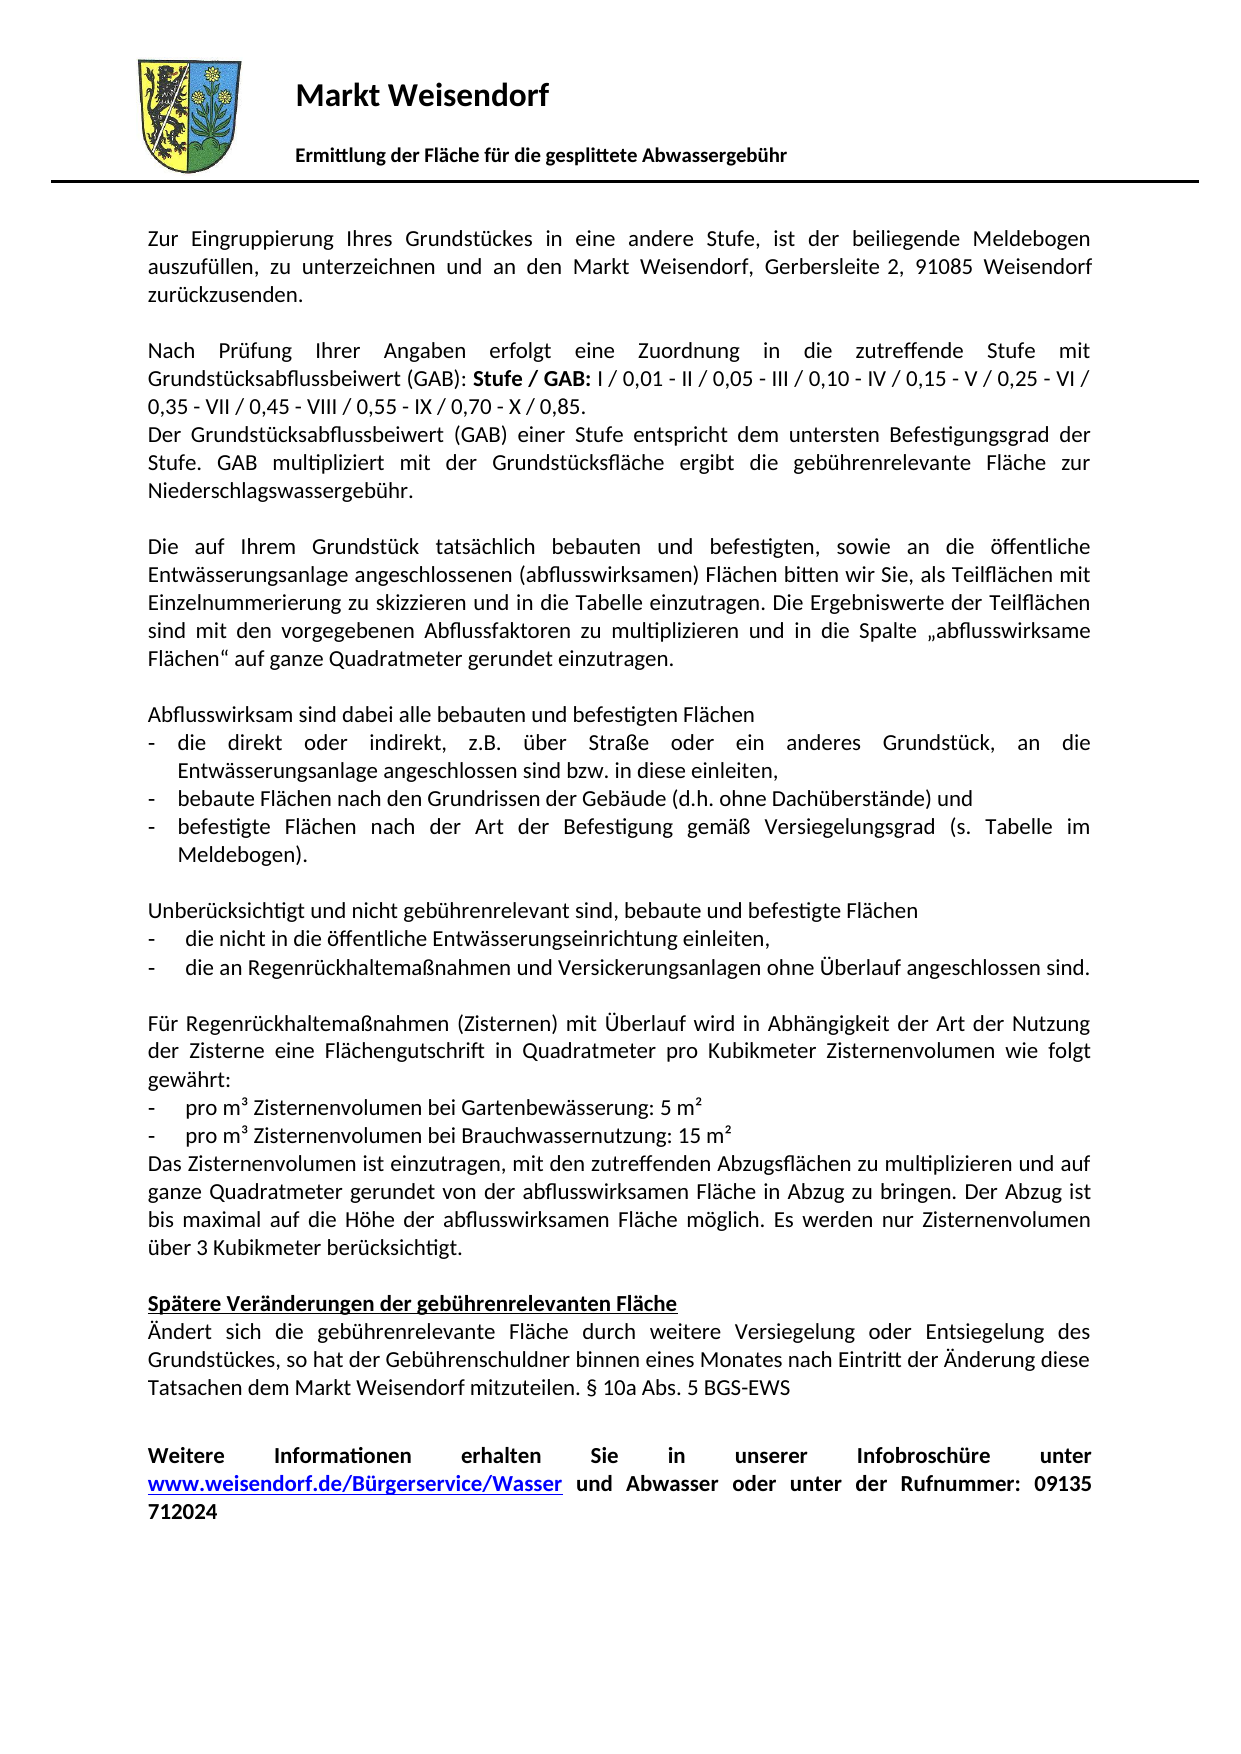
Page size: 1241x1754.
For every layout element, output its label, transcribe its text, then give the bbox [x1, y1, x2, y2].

text Spätere Veränderungen der gebührenrelevanten Fläche [148, 1289, 1092, 1317]
list die direkt oder indirekt, z.B. über Straße oder ein anderes Grundstück, an die Entwässerungsanlage angeschlossen sind bzw. in diese einleiten, [148, 728, 1092, 784]
text Unberücksichtigt und nicht gebührenrelevant sind, bebaute und befestigte Flächen [148, 897, 1092, 924]
list pro m³ Zisternenvolumen bei Gartenbewässerung: 5 m² [148, 1093, 1092, 1121]
text Abflusswirksam sind dabei alle bebauten und befestigten Flächen [148, 700, 1092, 728]
text Nach Prüfung Ihrer Angaben erfolgt eine Zuordnung in die zutreffende Stufe mit Grundstücksabflussbeiwert (GAB): Stufe / GAB: I / 0,01 - II / 0,05 - III / 0,10 - IV / 0,15 - V / 0,25 - VI / 0,35 - VII / 0,45 - VIII / 0,55 - IX / 0,70 - X / 0,85. [148, 336, 1092, 420]
text Ändert sich die gebührenrelevante Fläche durch weitere Versiegelung oder Entsiegelung des Grundstückes, so hat der Gebührenschuldner binnen eines Monates nach Eintritt der Änderung diese Tatsachen dem Markt Weisendorf mitzuteilen. § 10a Abs. 5 BGS-EWS [148, 1317, 1092, 1401]
list befestigte Flächen nach der Art der Befestigung gemäß Versiegelungsgrad (s. Tabelle im Meldebogen). [148, 812, 1092, 868]
list die nicht in die öffentliche Entwässerungseinrichtung einleiten, [148, 924, 1092, 953]
text Weitere Informationen erhalten Sie in unserer Infobroschüre unter www.weisendorf.de/Bürgerservice/Wasser und Abwasser oder unter der Rufnummer: 09135 712024 [148, 1441, 1092, 1526]
list die an Regenrückhaltemaßnahmen und Versickerungsanlagen ohne Überlauf angeschlossen sind. [148, 953, 1092, 1009]
text Das Zisternenvolumen ist einzutragen, mit den zutreffenden Abzugsflächen zu multiplizieren und auf ganze Quadratmeter gerundet von der abflusswirksamen Fläche in Abzug zu bringen. Der Abzug ist bis maximal auf die Höhe der abflusswirksamen Fläche möglich. Es werden nur Zisternenvolumen über 3 Kubikmeter berücksichtigt. [148, 1149, 1092, 1261]
list bebaute Flächen nach den Grundrissen der Gebäude (d.h. ohne Dachüberstände) und [148, 784, 1092, 812]
list pro m³ Zisternenvolumen bei Brauchwassernutzung: 15 m² [148, 1121, 1092, 1149]
text Für Regenrückhaltemaßnahmen (Zisternen) mit Überlauf wird in Abhängigkeit der Art der Nutzung der Zisterne eine Flächengutschrift in Quadratmeter pro Kubikmeter Zisternenvolumen wie folgt gewährt: [148, 1009, 1092, 1093]
picture [136, 57, 244, 176]
text Die auf Ihrem Grundstück tatsächlich bebauten und befestigten, sowie an die öffentliche Entwässerungsanlage angeschlossenen (abflusswirksamen) Flächen bitten wir Sie, als Teilflächen mit Einzelnummerierung zu skizzieren und in die Tabelle einzutragen. Die Ergebniswerte der Teilflächen sind mit den vorgegebenen Abflussfaktoren zu multiplizieren und in die Spalte „abflusswirksame Flächen“ auf ganze Quadratmeter gerundet einzutragen. [148, 532, 1092, 672]
text Zur Eingruppierung Ihres Grundstückes in eine andere Stufe, ist der beiliegende Meldebogen auszufüllen, zu unterzeichnen und an den Markt Weisendorf, Gerbersleite 2, 91085 Weisendorf zurückzusenden. [148, 224, 1092, 308]
text Der Grundstücksabflussbeiwert (GAB) einer Stufe entspricht dem untersten Befestigungsgrad der Stufe. GAB multipliziert mit der Grundstücksfläche ergibt die gebührenrelevante Fläche zur Niederschlagswassergebühr. [148, 420, 1092, 504]
